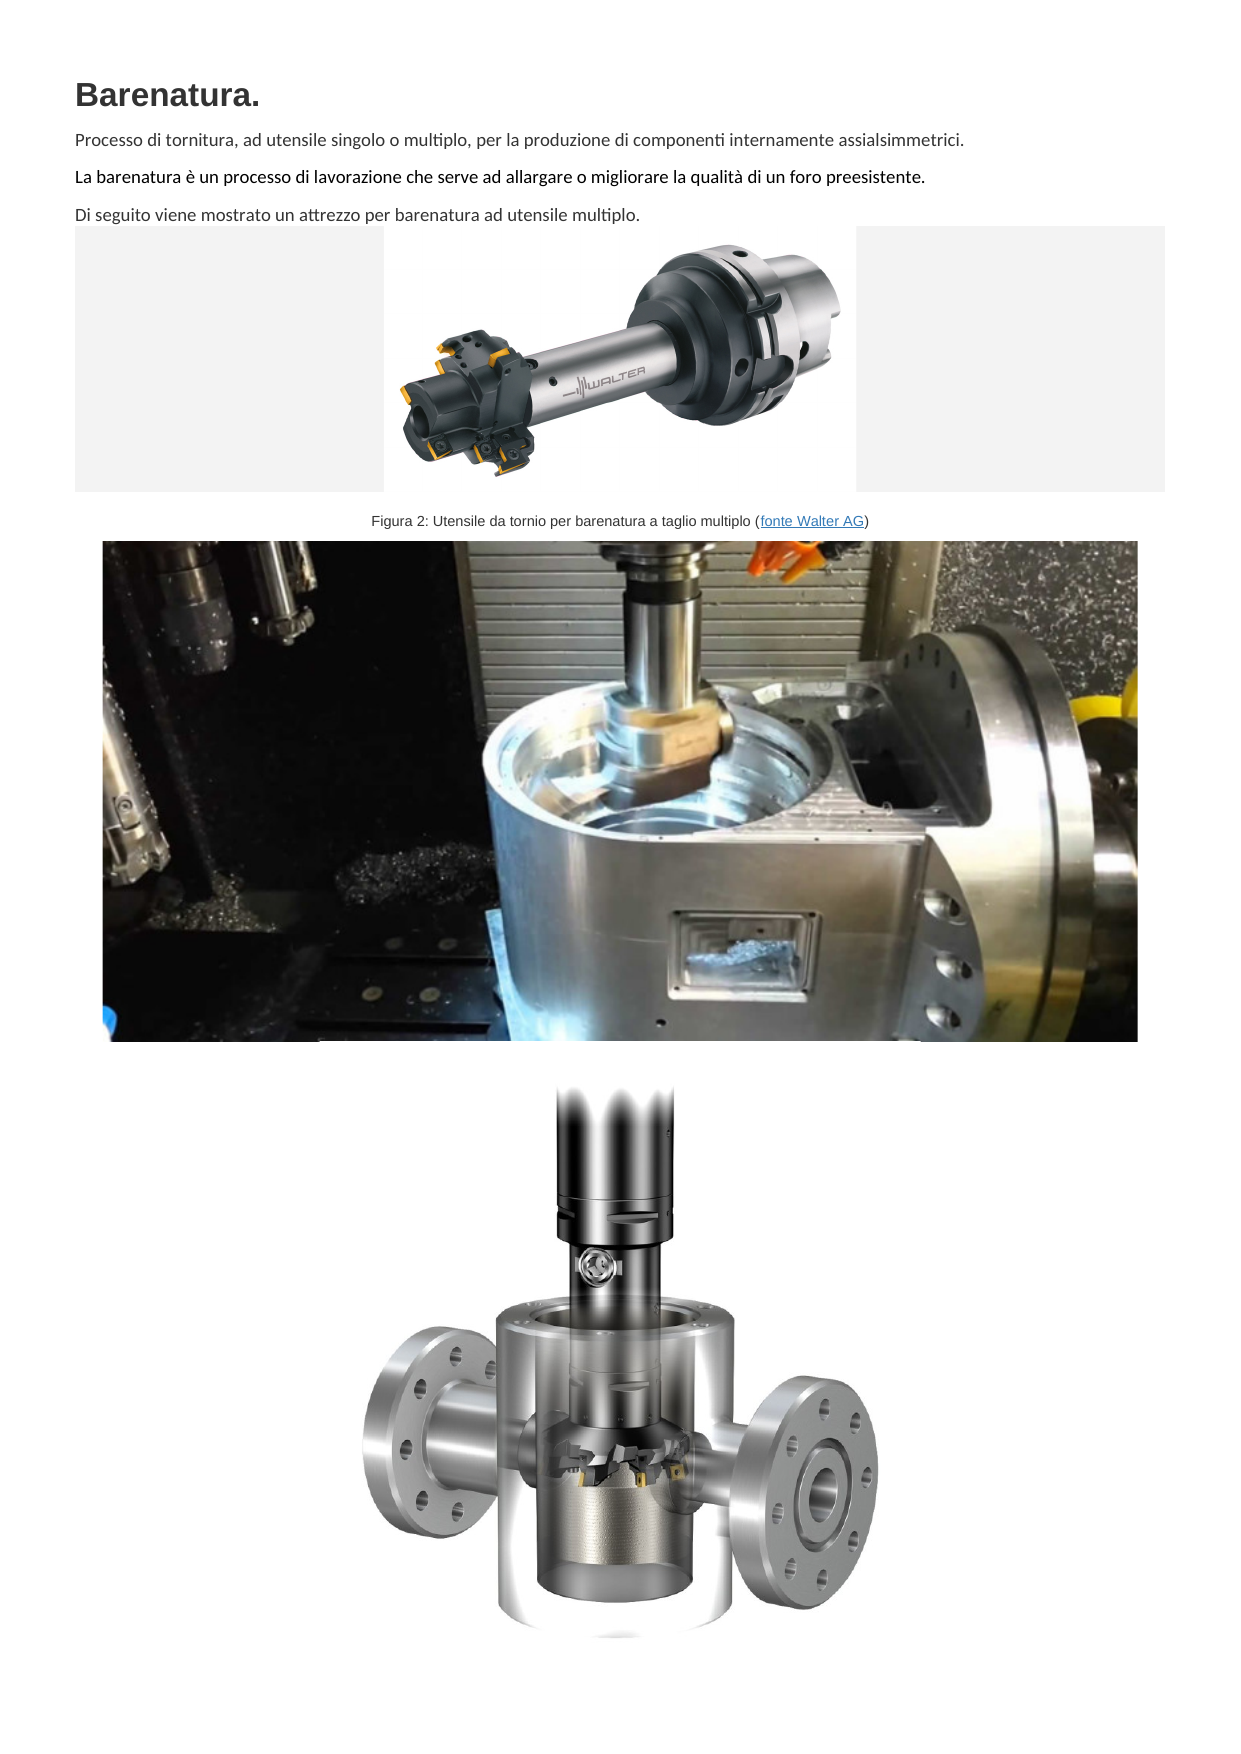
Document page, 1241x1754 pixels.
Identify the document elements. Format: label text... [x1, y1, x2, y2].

text Processo di tornitura, ad utensile singolo o multiplo, per la produzione di componenti internamente assialsimmetrici. La barenatura è un processo di lavorazione che serve ad allargare o migliorare la qualità di un foro preesistente. Di seguito viene mostrato un attrezzo per barenatura ad utensile multiplo. [75, 113, 1165, 226]
picture [383, 226, 857, 492]
text Barenatura. [75, 75, 1165, 113]
picture [102, 541, 1138, 1643]
text Figura 2: Utensile da tornio per barenatura a taglio multiplo (fonte Walter AG) [75, 492, 1165, 529]
